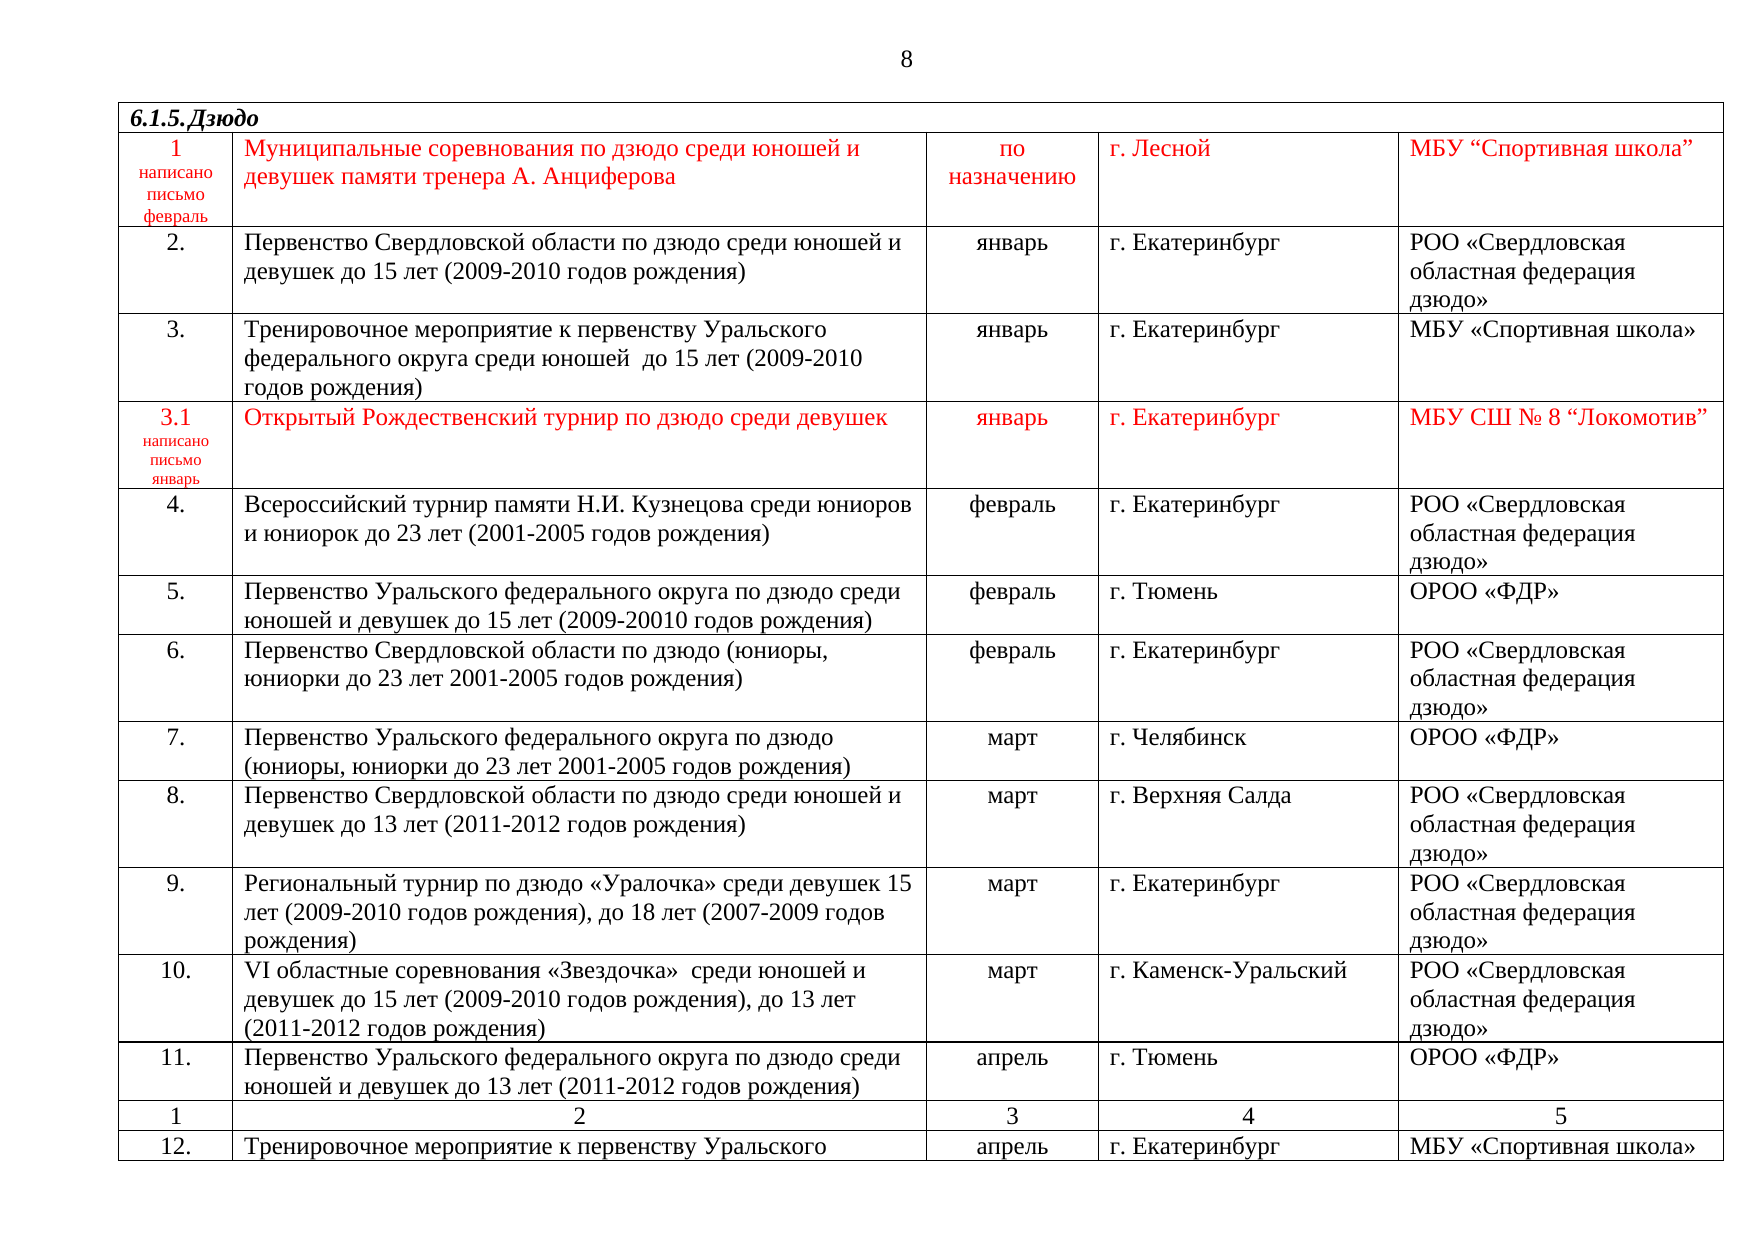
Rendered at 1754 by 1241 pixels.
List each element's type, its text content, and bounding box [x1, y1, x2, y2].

table_cell 5. [119, 576, 232, 634]
table_cell 4. [119, 489, 232, 575]
table_cell г. Екатеринбург [1099, 314, 1398, 401]
table_cell МБУ СШ № 8 “Локомотив” [1399, 402, 1723, 488]
table_cell Муниципальные соревнования по дзюдо среди юношей и девушек памяти тренера А. Анциферова [233, 133, 926, 226]
table_cell по назначению [927, 133, 1098, 226]
table_cell г. Екатеринбург [1099, 635, 1398, 721]
table_cell Первенство Уральского федерального округа по дзюдо среди юношей и девушек до 13 лет (2011-2012 годов рождения) [233, 1043, 926, 1100]
table_cell МБУ “Спортивная школа” [1399, 133, 1723, 226]
table_cell РОО «Свердловская областная федерация дзюдо» [1399, 868, 1723, 954]
table_cell РОО «Свердловская областная федерация дзюдо» [1399, 489, 1723, 575]
table_cell 3.1 написано письмо январь [119, 402, 232, 488]
table_cell РОО «Свердловская областная федерация дзюдо» [1399, 781, 1723, 867]
table_cell апрель [927, 1131, 1098, 1159]
table_cell г. Лесной [1099, 133, 1398, 226]
table_cell 11. [119, 1043, 232, 1100]
table_cell 9. [119, 868, 232, 954]
table_cell 12. [119, 1131, 232, 1159]
table_cell Открытый Рождественский турнир по дзюдо среди девушек [233, 402, 926, 488]
table_cell 7. [119, 722, 232, 779]
table_cell РОО «Свердловская областная федерация дзюдо» [1399, 635, 1723, 721]
table_cell март [927, 955, 1098, 1041]
table_cell РОО «Свердловская областная федерация дзюдо» [1399, 227, 1723, 313]
table_cell 5 [1399, 1101, 1723, 1130]
table_cell 10. [119, 955, 232, 1041]
table_cell VI областные соревнования «Звездочка» среди юношей и девушек до 15 лет (2009-2010 годов рождения), до 13 лет (2011-2012 годов рождения) [233, 955, 926, 1041]
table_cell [1399, 1131, 1723, 1159]
table_cell 2 [233, 1101, 926, 1130]
table_cell март [927, 722, 1098, 779]
table_cell 1 написано письмо февраль [119, 133, 232, 226]
table_cell апрель [927, 1043, 1098, 1100]
table_cell 3 [927, 1101, 1098, 1130]
table_cell 4 [1099, 1101, 1398, 1130]
table_cell г. Тюмень [1099, 1043, 1398, 1100]
table_cell Региональный турнир по дзюдо «Уралочка» среди девушек 15 лет (2009-2010 годов рождения), до 18 лет (2007-2009 годов рождения) [233, 868, 926, 954]
table_cell Первенство Свердловской области по дзюдо среди юношей и девушек до 13 лет (2011-2012 годов рождения) [233, 781, 926, 867]
table_cell ОРОО «ФДР» [1399, 1043, 1723, 1100]
table_cell 6. [119, 635, 232, 721]
table_cell январь [927, 314, 1098, 401]
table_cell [233, 1131, 926, 1159]
table_cell г. Екатеринбург [1099, 227, 1398, 313]
table_cell март [927, 781, 1098, 867]
table_cell январь [927, 227, 1098, 313]
table_cell г. Екатеринбург [1099, 489, 1398, 575]
table_cell февраль [927, 576, 1098, 634]
table_cell Всероссийский турнир памяти Н.И. Кузнецова среди юниоров и юниорок до 23 лет (2001-2005 годов рождения) [233, 489, 926, 575]
table_cell 1 [119, 1101, 232, 1130]
table_cell Первенство Свердловской области по дзюдо среди юношей и девушек до 15 лет (2009-2010 годов рождения) [233, 227, 926, 313]
table_cell г. Екатеринбург [1099, 1131, 1398, 1159]
table_cell 3. [119, 314, 232, 401]
table_cell ОРОО «ФДР» [1399, 722, 1723, 779]
table_cell г. Челябинск [1099, 722, 1398, 779]
table_cell февраль [927, 489, 1098, 575]
table_cell Дзюдо [119, 103, 1723, 132]
table_cell февраль [927, 635, 1098, 721]
table_cell март [927, 868, 1098, 954]
table_cell Первенство Уральского федерального округа по дзюдо среди юношей и девушек до 15 лет (2009-20010 годов рождения) [233, 576, 926, 634]
table_cell январь [927, 402, 1098, 488]
table_cell г. Екатеринбург [1099, 868, 1398, 954]
table_cell 2. [119, 227, 232, 313]
table_cell Тренировочное мероприятие к первенству Уральского федерального округа среди юношей до 15 лет (2009-2010 годов рождения) [233, 314, 926, 401]
table_cell РОО «Свердловская областная федерация дзюдо» [1399, 955, 1723, 1041]
table_cell г. Екатеринбург [1099, 402, 1398, 488]
table_cell Первенство Свердловской области по дзюдо (юниоры, юниорки до 23 лет 2001-2005 годов рождения) [233, 635, 926, 721]
table_cell МБУ «Спортивная школа» [1399, 314, 1723, 401]
table_cell г. Тюмень [1099, 576, 1398, 634]
table_cell Первенство Уральского федерального округа по дзюдо (юниоры, юниорки до 23 лет 2001-2005 годов рождения) [233, 722, 926, 779]
table_cell 8. [119, 781, 232, 867]
table_cell г. Каменск-Уральский [1099, 955, 1398, 1041]
table_cell г. Верхняя Салда [1099, 781, 1398, 867]
table_cell ОРОО «ФДР» [1399, 576, 1723, 634]
